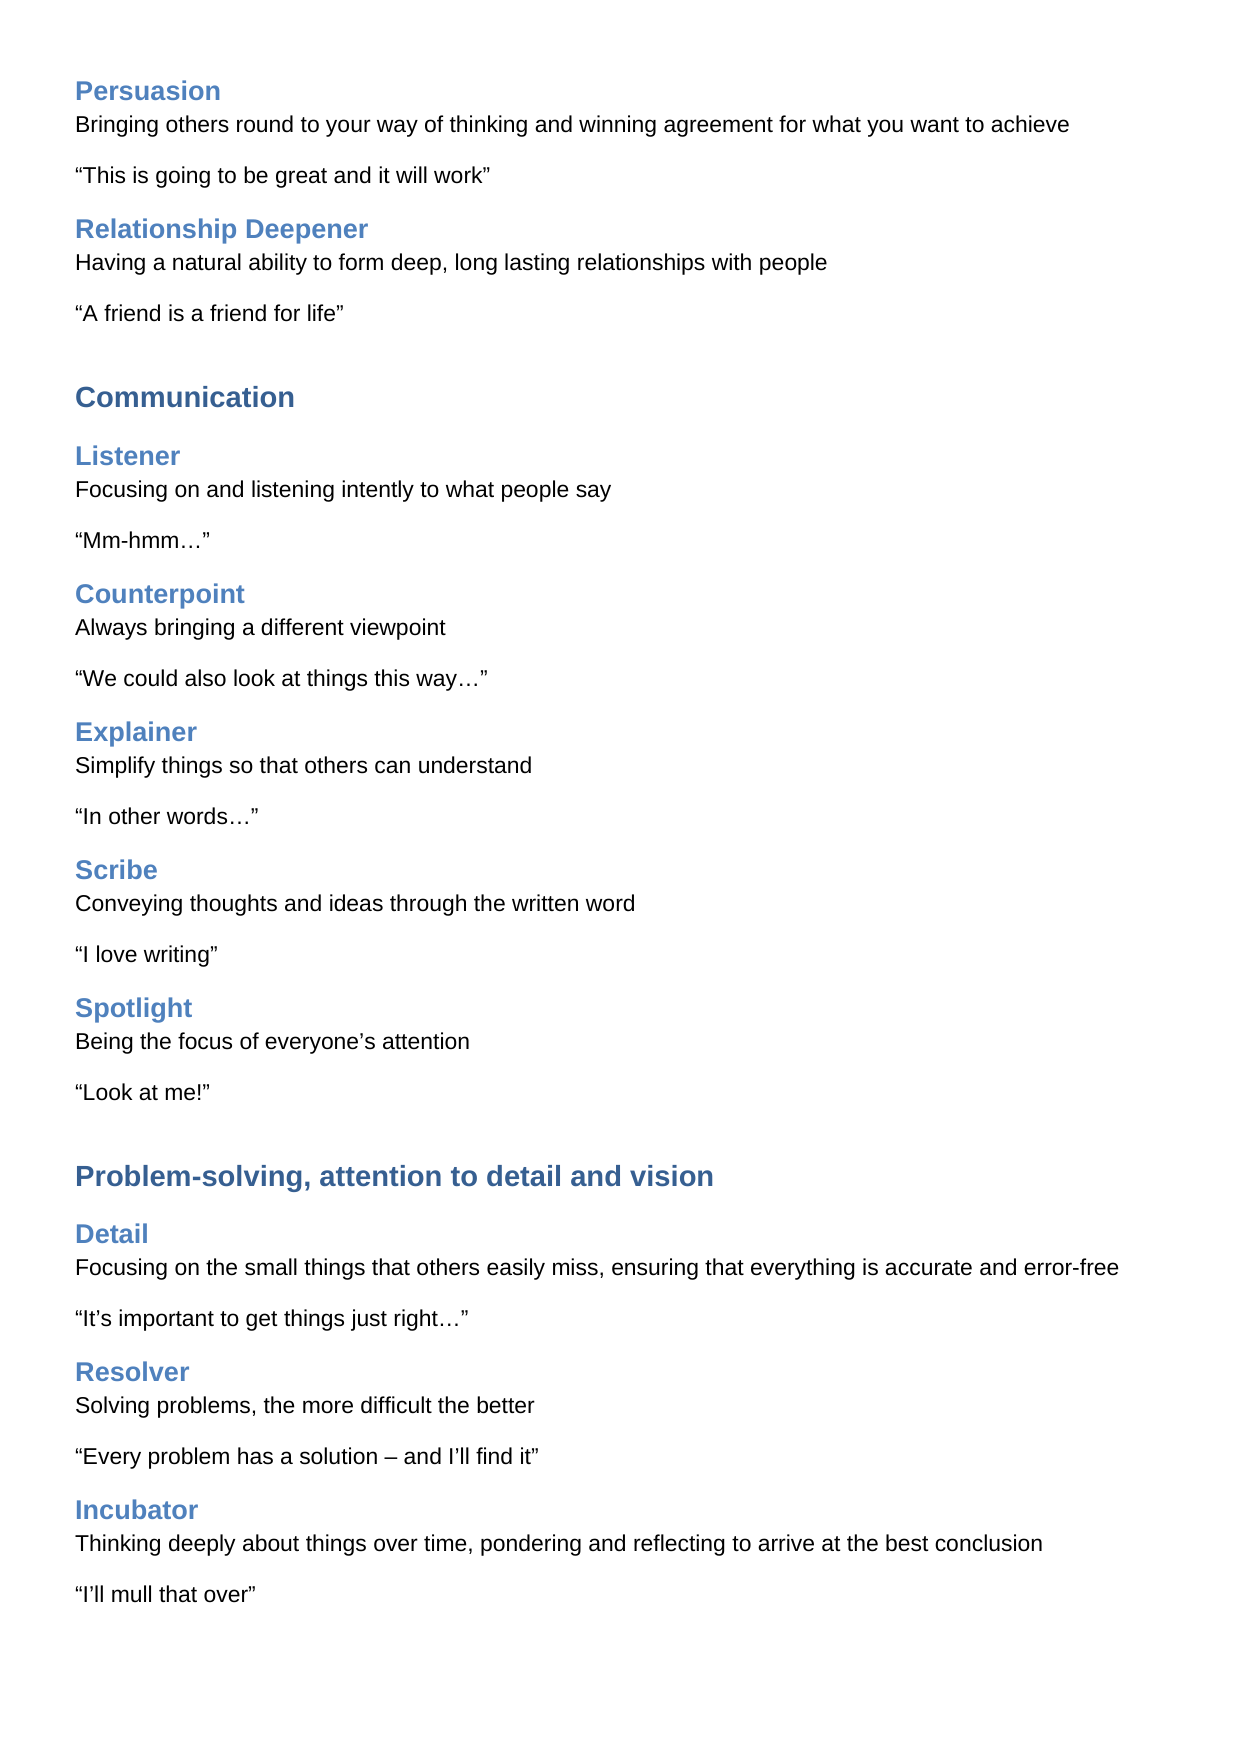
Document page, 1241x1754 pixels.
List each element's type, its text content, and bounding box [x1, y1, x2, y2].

text Thinking deeply about things over time, pondering and reflecting to arrive at the best conclusion [75, 1530, 1165, 1557]
subtitle Relationship Deepener [75, 213, 1165, 244]
subtitle Persuasion [75, 75, 1165, 106]
text “Mm-hmm…” [75, 527, 1165, 553]
text “A friend is a friend for life” [75, 300, 1165, 326]
text Focusing on and listening intently to what people say [75, 476, 1165, 502]
subtitle Spotlight [75, 992, 1165, 1023]
subtitle Problem-solving, attention to detail and vision [75, 1159, 1165, 1192]
text Solving problems, the more difficult the better [75, 1392, 1165, 1418]
subtitle Resolver [75, 1356, 1165, 1387]
subtitle Explainer [75, 716, 1165, 747]
text Focusing on the small things that others easily miss, ensuring that everything is accurate and error-free [75, 1254, 1165, 1281]
text “We could also look at things this way…” [75, 664, 1165, 691]
subtitle Counterpoint [75, 578, 1165, 609]
text “It’s important to get things just right…” [75, 1305, 1165, 1332]
text “Every problem has a solution – and I’ll find it” [75, 1443, 1165, 1469]
text “I love writing” [75, 941, 1165, 967]
text “In other words…” [75, 803, 1165, 829]
text Being the focus of everyone’s attention [75, 1028, 1165, 1054]
text Bringing others round to your way of thinking and winning agreement for what you want to achieve [75, 111, 1165, 137]
subtitle Communication [75, 380, 1165, 414]
text Conveying thoughts and ideas through the written word [75, 889, 1165, 916]
text Always bringing a different viewpoint [75, 613, 1165, 640]
subtitle Detail [75, 1218, 1165, 1249]
text Having a natural ability to form deep, long lasting relationships with people [75, 249, 1165, 275]
text “I’ll mull that over” [75, 1581, 1165, 1608]
subtitle Scribe [75, 854, 1165, 885]
text Simplify things so that others can understand [75, 752, 1165, 778]
subtitle Incubator [75, 1494, 1165, 1526]
subtitle Listener [75, 439, 1165, 471]
text “Look at me!” [75, 1079, 1165, 1105]
text “This is going to be great and it will work” [75, 162, 1165, 188]
